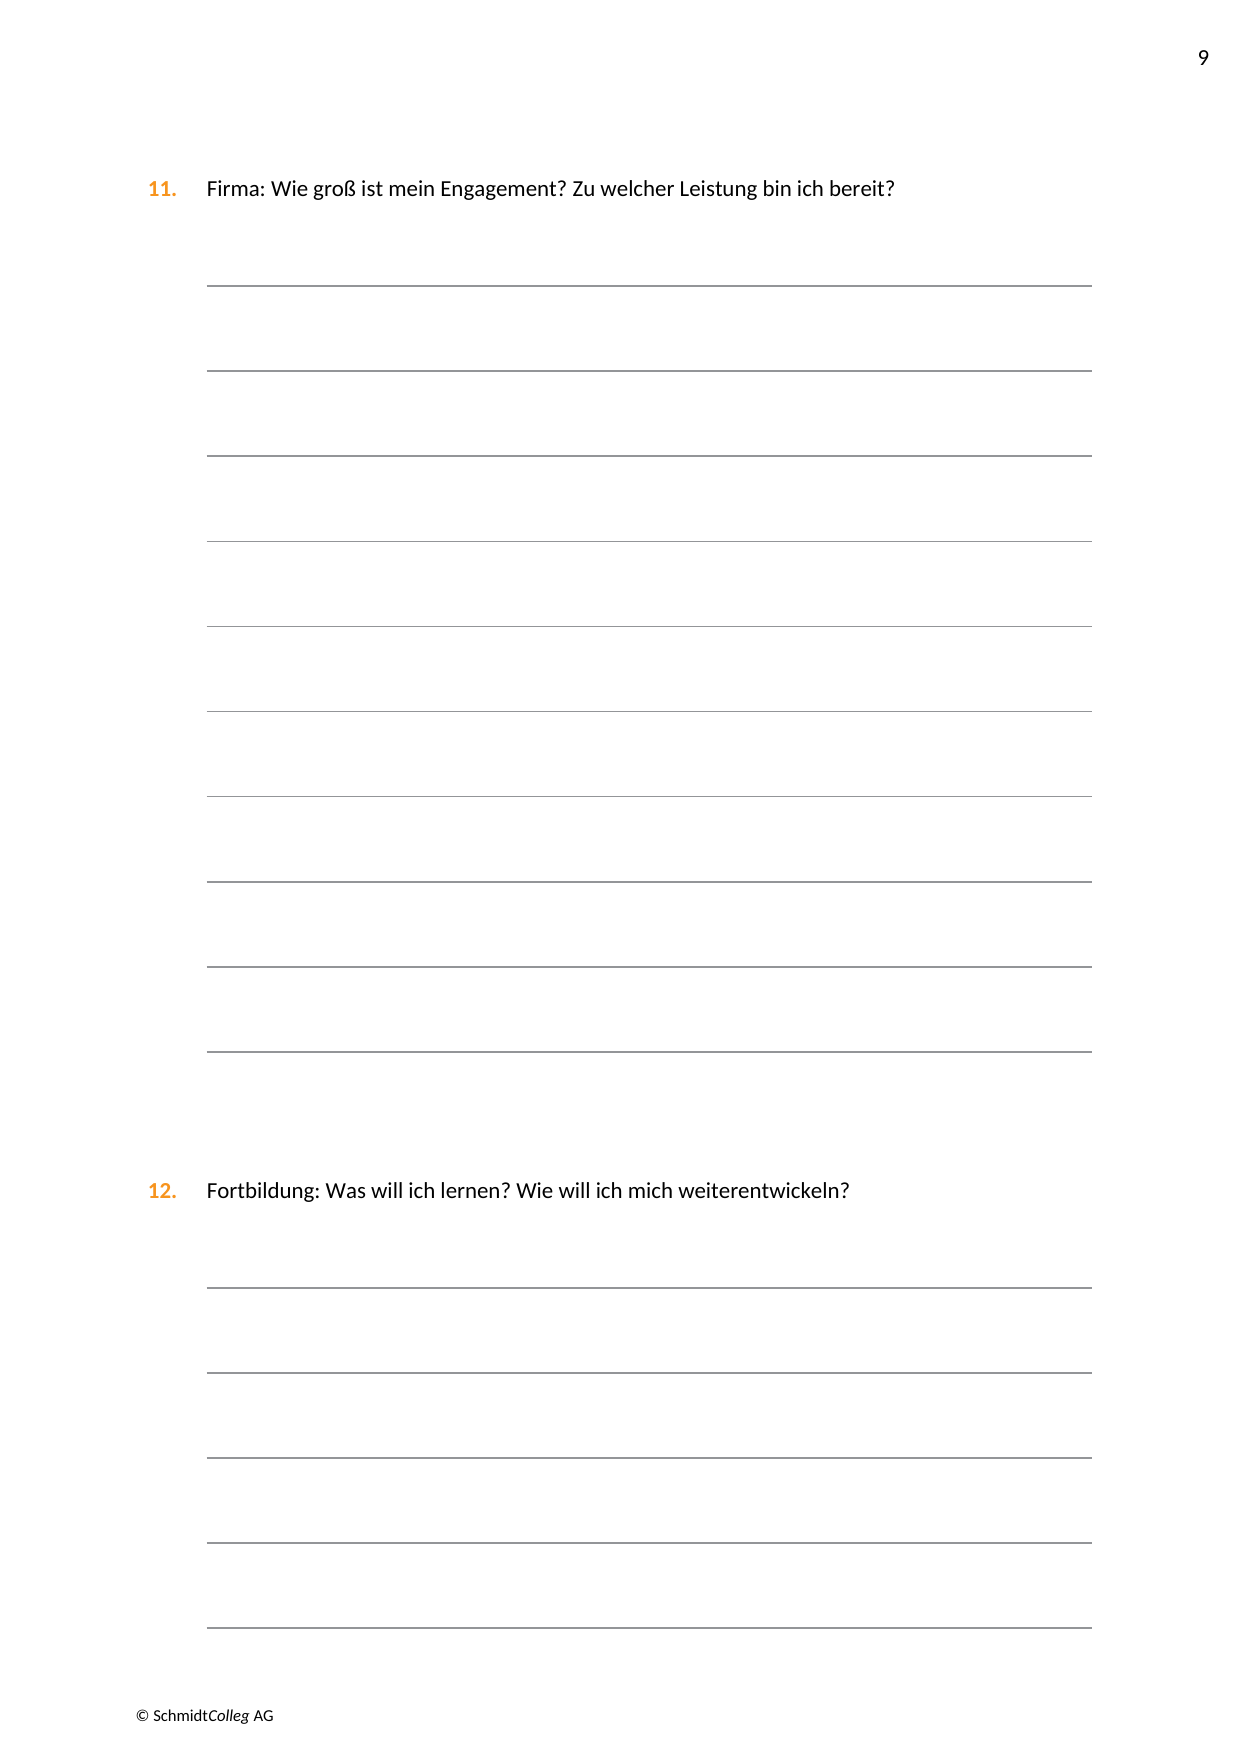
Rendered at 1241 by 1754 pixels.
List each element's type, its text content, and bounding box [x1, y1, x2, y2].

list Fortbildung: Was will ich lernen? Wie will ich mich weiterentwickeln? [148, 1176, 1209, 1204]
list Firma: Wie groß ist mein Engagement? Zu welcher Leistung bin ich bereit? [148, 174, 1209, 202]
